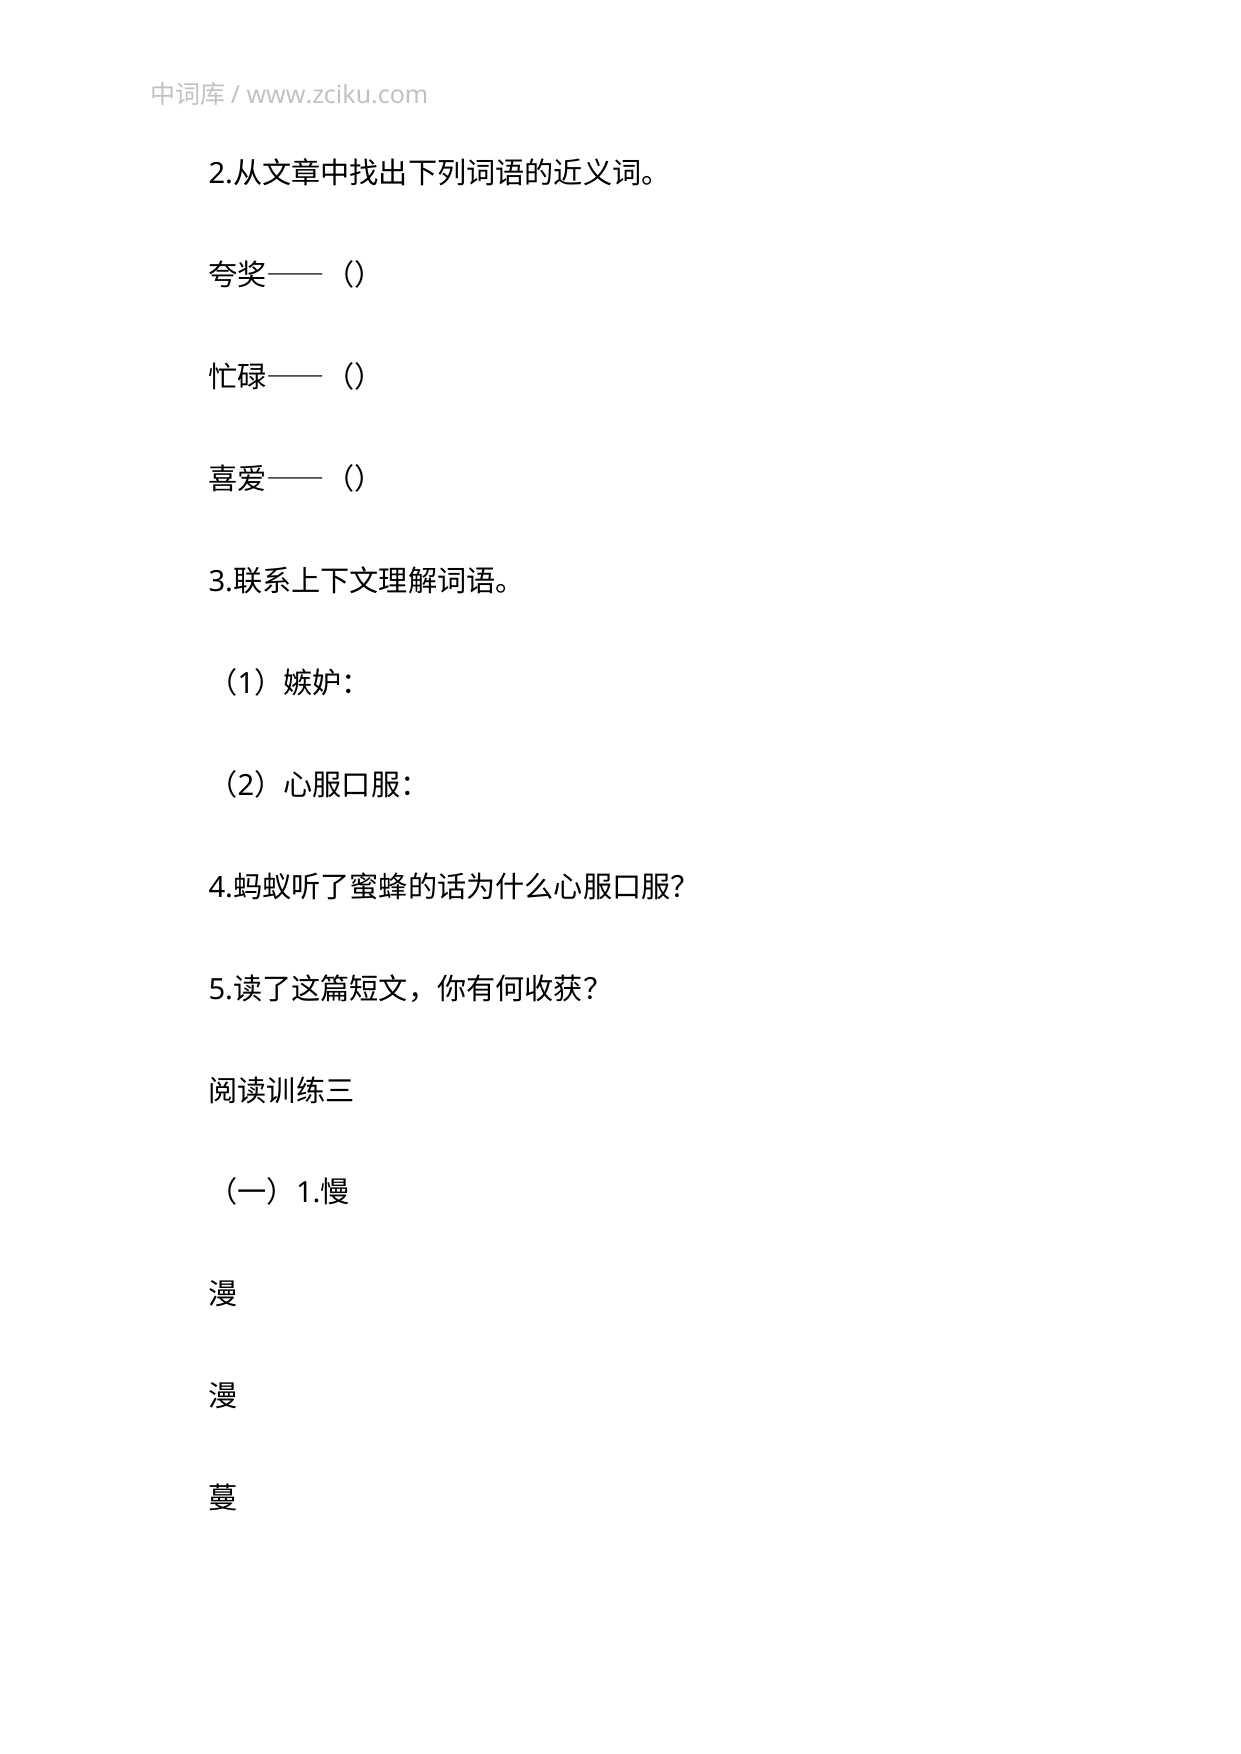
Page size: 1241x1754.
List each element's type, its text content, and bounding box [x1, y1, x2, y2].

text 蔓 [150, 1474, 1090, 1517]
text 漫 [150, 1373, 1090, 1415]
text （2）心服口服： [150, 761, 1090, 804]
text （1）嫉妒： [150, 659, 1090, 702]
text 夸奖——（） [150, 252, 1090, 294]
text （一）1.慢 [150, 1169, 1090, 1211]
text 忙碌——（） [150, 354, 1090, 396]
text 3.联系上下文理解词语。 [150, 557, 1090, 600]
text 漫 [150, 1271, 1090, 1313]
text 2.从文章中找出下列词语的近义词。 [150, 150, 1090, 192]
text 阅读训练三 [150, 1067, 1090, 1109]
text 5.读了这篇短文，你有何收获？ [150, 965, 1090, 1008]
text 喜爱——（） [150, 456, 1090, 498]
text 4.蚂蚁听了蜜蜂的话为什么心服口服？ [150, 863, 1090, 906]
